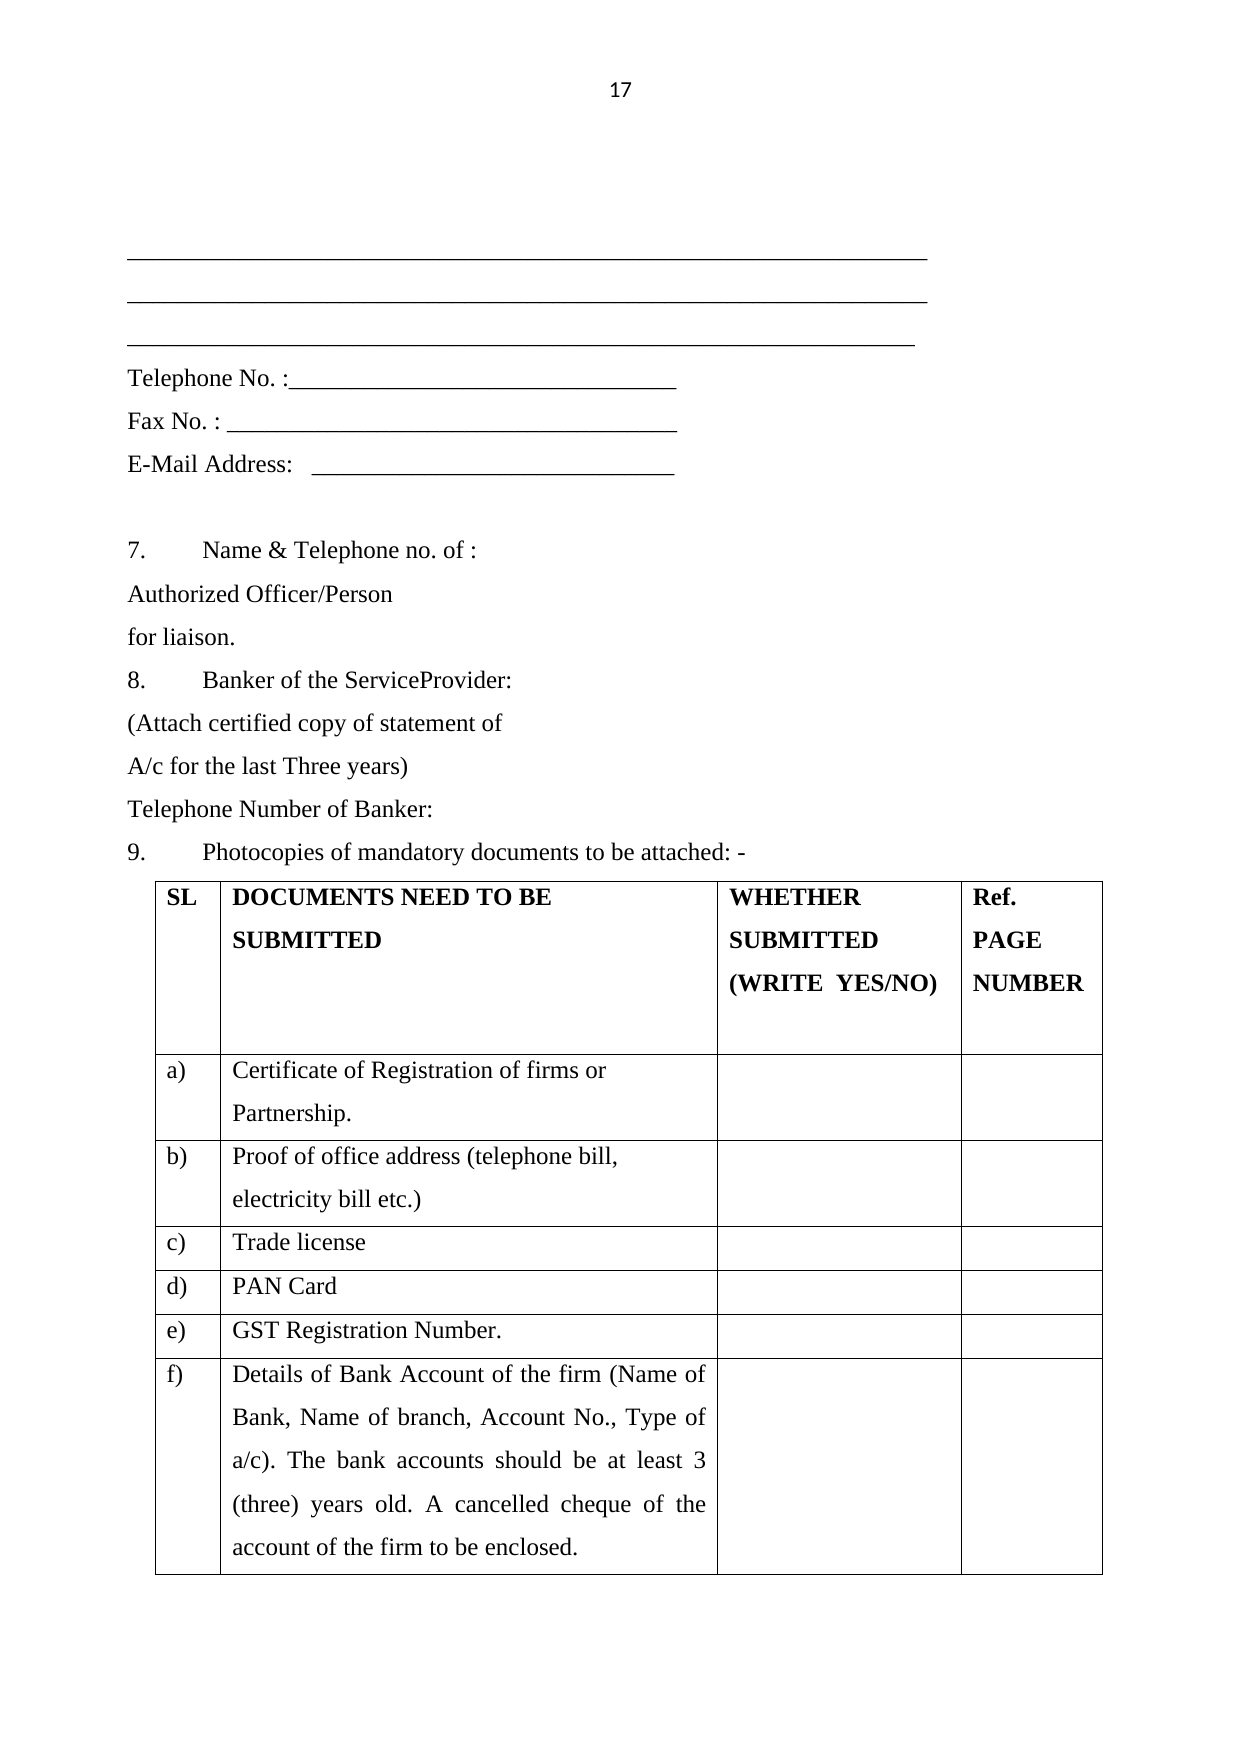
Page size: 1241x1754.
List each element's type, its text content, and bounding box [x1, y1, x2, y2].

table_cell Trade license [221, 1227, 717, 1270]
text 8. Banker of the ServiceProvider: [127, 665, 1113, 694]
text Fax No. : ____________________________________ [127, 406, 1113, 435]
table_cell [156, 1141, 220, 1226]
table_cell [962, 1227, 1102, 1270]
table_cell [156, 1055, 220, 1140]
table_cell [718, 1271, 961, 1314]
table_cell Proof of office address (telephone bill, electricity bill etc.) [221, 1141, 717, 1226]
table_cell [156, 1315, 220, 1358]
text ________________________________________________________________ [127, 277, 1113, 306]
text Telephone No. :_______________________________ [127, 363, 1113, 392]
text A/c for the last Three years) [127, 751, 1113, 780]
text E-Mail Address: _____________________________ [127, 449, 1113, 478]
table_cell GST Registration Number. [221, 1315, 717, 1358]
text ________________________________________________________________ [127, 234, 1113, 262]
table_cell [962, 1271, 1102, 1314]
table_header SL [156, 882, 220, 1054]
text _______________________________________________________________ [127, 320, 1113, 349]
table_cell [718, 1315, 961, 1358]
text (Attach certified copy of statement of [127, 708, 1113, 737]
table_cell Certificate of Registration of firms or Partnership. [221, 1055, 717, 1140]
text 9. Photocopies of mandatory documents to be attached: - [127, 837, 1113, 866]
text Authorized Officer/Person [127, 579, 1113, 607]
table_cell [156, 1227, 220, 1270]
table_cell [962, 1359, 1102, 1574]
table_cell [221, 1359, 717, 1574]
text Telephone Number of Banker: [127, 794, 1113, 823]
table_header DOCUMENTS NEED TO BE SUBMITTED [221, 882, 717, 1054]
table_cell [962, 1315, 1102, 1358]
text for liaison. [127, 622, 1113, 651]
table_cell [718, 1227, 961, 1270]
table_cell [718, 1055, 961, 1140]
table_header Ref. PAGE NUMBER [962, 882, 1102, 1054]
table_cell PAN Card [221, 1271, 717, 1314]
table_cell [718, 1359, 961, 1574]
table_cell [156, 1359, 220, 1574]
table_header WHETHER SUBMITTED (WRITE YES/NO) [718, 882, 961, 1054]
table_cell [962, 1055, 1102, 1140]
text 7. Name & Telephone no. of : [127, 536, 1113, 564]
table_cell [718, 1141, 961, 1226]
table_cell [156, 1271, 220, 1314]
table_cell [962, 1141, 1102, 1226]
